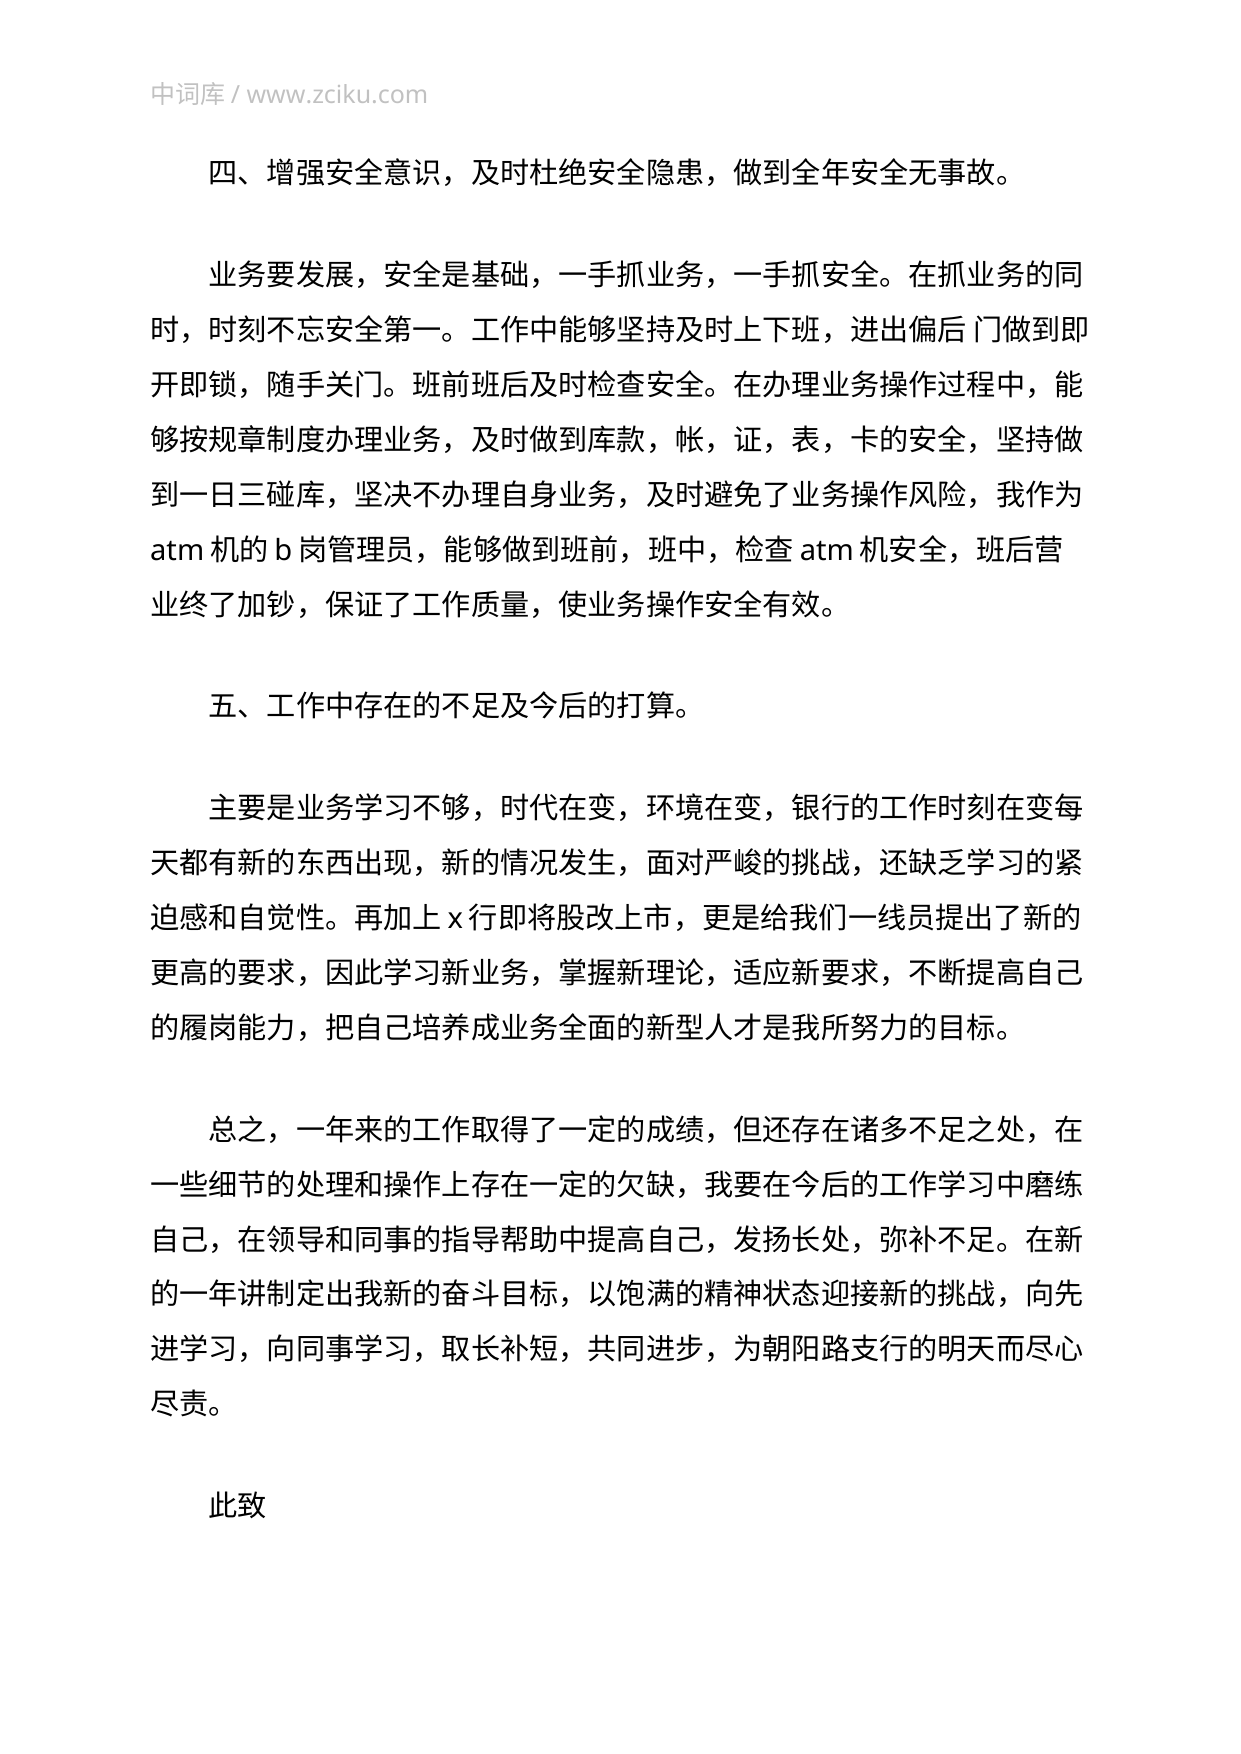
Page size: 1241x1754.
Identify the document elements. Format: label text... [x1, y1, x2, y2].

text 业务要发展，安全是基础，一手抓业务，一手抓安全。在抓业务的同时，时刻不忘安全第一。工作中能够坚持及时上下班，进出偏后 门做到即开即锁，随手关门。班前班后及时检查安全。在办理业务操作过程中，能够按规章制度办理业务，及时做到库款，帐，证，表，卡的安全，坚持做到一日三碰库，坚决不办理自身业务，及时避免了业务操作风险，我作为atm机的b岗管理员，能够做到班前，班中，检查atm机安全，班后营业终了加钞，保证了工作质量，使业务操作安全有效。 [150, 252, 1090, 623]
text 此致 [150, 1482, 1090, 1525]
text 五、工作中存在的不足及今后的打算。 [150, 683, 1090, 725]
text 主要是业务学习不够，时代在变，环境在变，银行的工作时刻在变每天都有新的东西出现，新的情况发生，面对严峻的挑战，还缺乏学习的紧迫感和自觉性。再加上x行即将股改上市，更是给我们一线员提出了新的更高的要求，因此学习新业务，掌握新理论，适应新要求，不断提高自己的履岗能力，把自己培养成业务全面的新型人才是我所努力的目标。 [150, 785, 1090, 1047]
text 总之，一年来的工作取得了一定的成绩，但还存在诸多不足之处，在一些细节的处理和操作上存在一定的欠缺，我要在今后的工作学习中磨练自己，在领导和同事的指导帮助中提高自己，发扬长处，弥补不足。在新的一年讲制定出我新的奋斗目标，以饱满的精神状态迎接新的挑战，向先进学习，向同事学习，取长补短，共同进步，为朝阳路支行的明天而尽心尽责。 [150, 1106, 1090, 1423]
text 四、增强安全意识，及时杜绝安全隐患，做到全年安全无事故。 [150, 150, 1090, 192]
